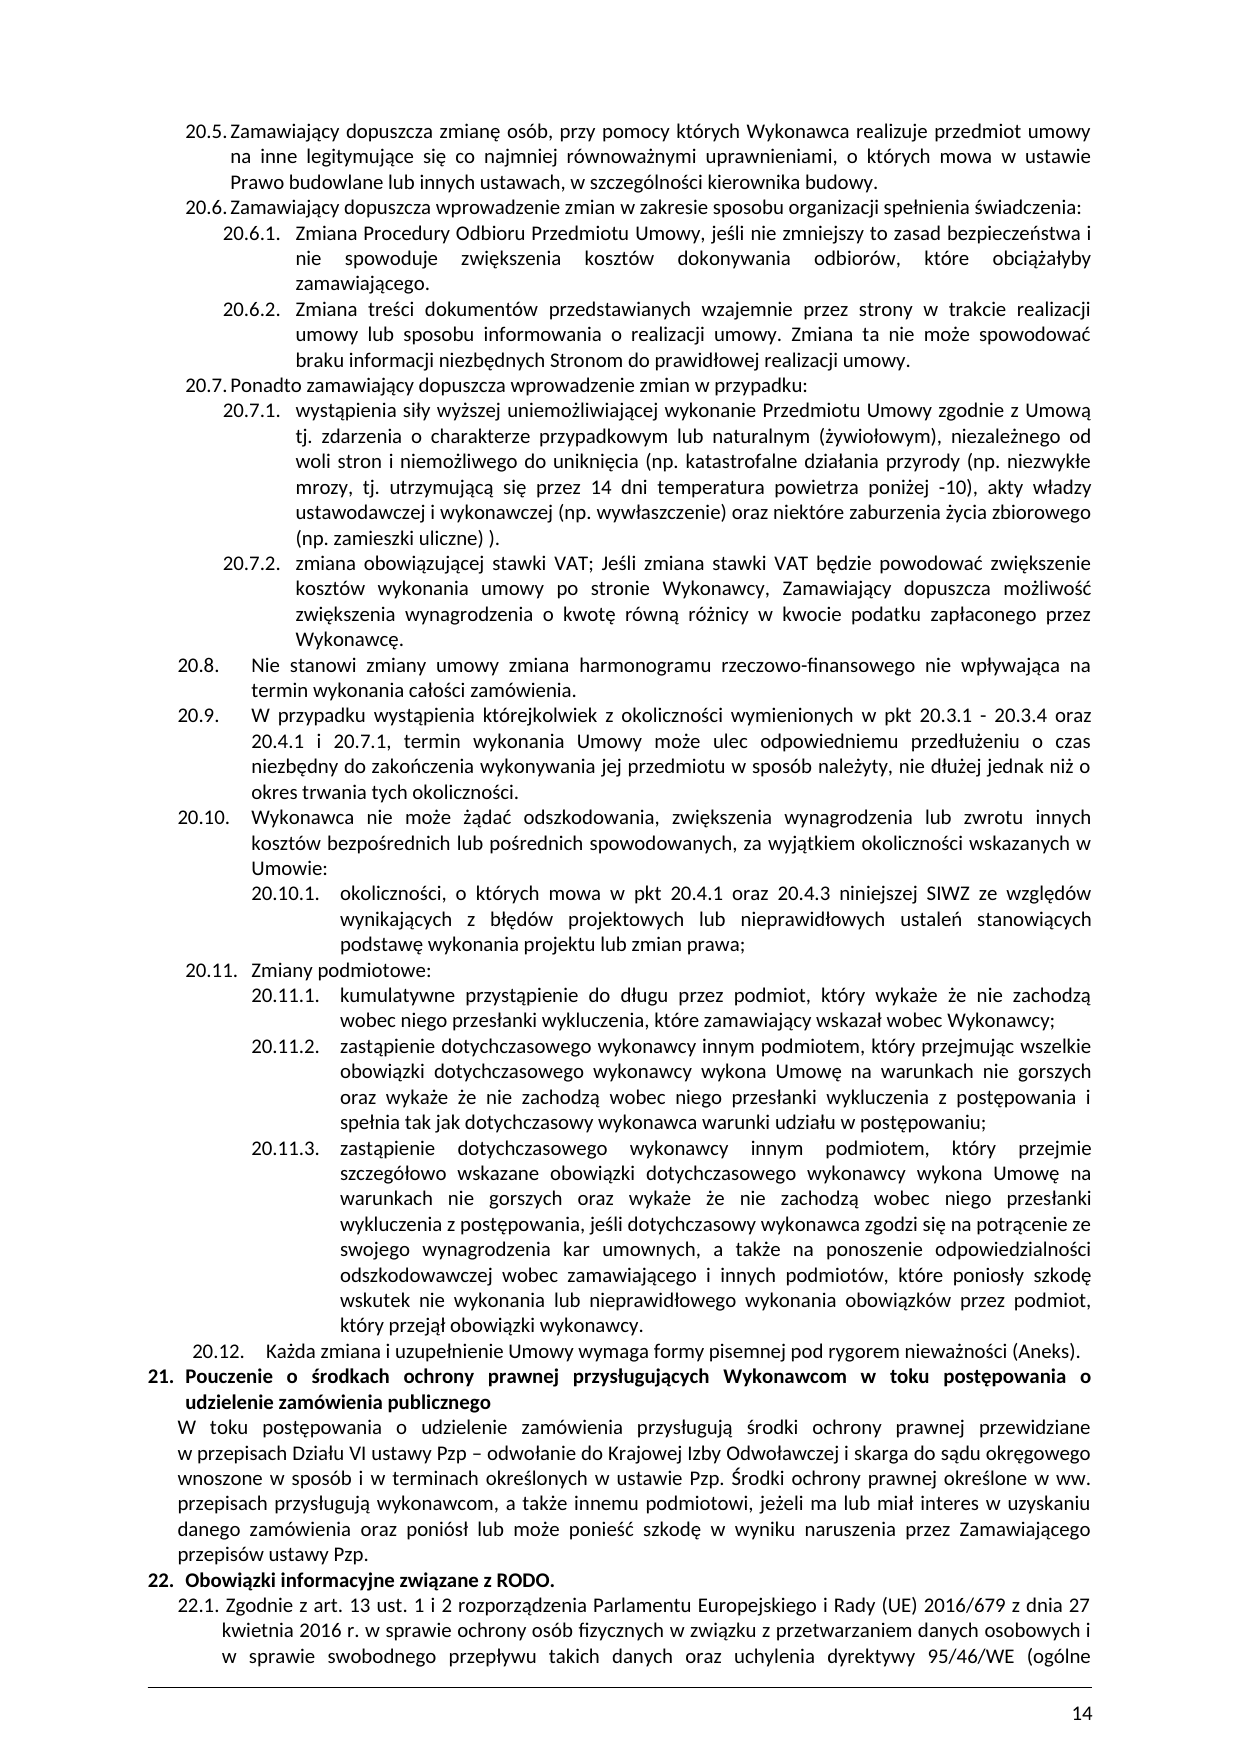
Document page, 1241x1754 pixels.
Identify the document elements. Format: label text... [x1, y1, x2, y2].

list Zamawiający dopuszcza zmianę osób, przy pomocy których Wykonawca realizuje przedmiot umowy na inne legitymujące się co najmniej równoważnymi uprawnieniami, o których mowa w ustawie Prawo budowlane lub innych ustawach, w szczególności kierownika budowy. [185, 118, 1092, 194]
list Zmiana Procedury Odbioru Przedmiotu Umowy, jeśli nie zmniejszy to zasad bezpieczeństwa i nie spowoduje zwiększenia kosztów dokonywania odbiorów, które obciążałyby zamawiającego. [223, 220, 1092, 296]
text W toku postępowania o udzielenie zamówienia przysługują środki ochrony prawnej przewidziane w przepisach Działu VI ustawy Pzp – odwołanie do Krajowej Izby Odwoławczej i skarga do sądu okręgowego wnoszone w sposób i w terminach określonych w ustawie Pzp. Środki ochrony prawnej określone w ww. przepisach przysługują wykonawcom, a także innemu podmiotowi, jeżeli ma lub miał interes w uzyskaniu danego zamówienia oraz poniósł lub może ponieść szkodę w wyniku naruszenia przez Zamawiającego przepisów ustawy Pzp. [177, 1414, 1092, 1567]
list wystąpienia siły wyższej uniemożliwiającej wykonanie Przedmiotu Umowy zgodnie z Umową tj. zdarzenia o charakterze przypadkowym lub naturalnym (żywiołowym), niezależnego od woli stron i niemożliwego do uniknięcia (np. katastrofalne działania przyrody (np. niezwykłe mrozy, tj. utrzymującą się przez 14 dni temperatura powietrza poniżej -10), akty władzy ustawodawczej i wykonawczej (np. wywłaszczenie) oraz niektóre zaburzenia życia zbiorowego (np. zamieszki uliczne) ). [223, 398, 1092, 550]
list Zamawiający dopuszcza wprowadzenie zmian w zakresie sposobu organizacji spełnienia świadczenia: [185, 194, 1092, 220]
list W przypadku wystąpienia którejkolwiek z okoliczności wymienionych w pkt 20.3.1 - 20.3.4 oraz 20.4.1 i 20.7.1, termin wykonania Umowy może ulec odpowiedniemu przedłużeniu o czas niezbędny do zakończenia wykonywania jej przedmiotu w sposób należyty, nie dłużej jednak niż o okres trwania tych okoliczności. [177, 703, 1092, 804]
list zastąpienie dotychczasowego wykonawcy innym podmiotem, który przejmując wszelkie obowiązki dotychczasowego wykonawcy wykona Umowę na warunkach nie gorszych oraz wykaże że nie zachodzą wobec niego przesłanki wykluczenia z postępowania i spełnia tak jak dotychczasowy wykonawca warunki udziału w postępowaniu; [251, 1033, 1092, 1135]
list zmiana obowiązującej stawki VAT; Jeśli zmiana stawki VAT będzie powodować zwiększenie kosztów wykonania umowy po stronie Wykonawcy, Zamawiający dopuszcza możliwość zwiększenia wynagrodzenia o kwotę równą różnicy w kwocie podatku zapłaconego przez Wykonawcę. [223, 550, 1092, 652]
list zastąpienie dotychczasowego wykonawcy innym podmiotem, który przejmie szczegółowo wskazane obowiązki dotychczasowego wykonawcy wykona Umowę na warunkach nie gorszych oraz wykaże że nie zachodzą wobec niego przesłanki wykluczenia z postępowania, jeśli dotychczasowy wykonawca zgodzi się na potrącenie ze swojego wynagrodzenia kar umownych, a także na ponoszenie odpowiedzialności odszkodowawczej wobec zamawiającego i innych podmiotów, które poniosły szkodę wskutek nie wykonania lub nieprawidłowego wykonania obowiązków przez podmiot, który przejął obowiązki wykonawcy. [251, 1135, 1092, 1338]
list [177, 1592, 1092, 1668]
list Zmiany podmiotowe: [185, 957, 1092, 982]
list kumulatywne przystąpienie do długu przez podmiot, który wykaże że nie zachodzą wobec niego przesłanki wykluczenia, które zamawiający wskazał wobec Wykonawcy; [251, 982, 1092, 1033]
list Pouczenie o środkach ochrony prawnej przysługujących Wykonawcom w toku postępowania o udzielenie zamówienia publicznego [148, 1363, 1092, 1414]
list Nie stanowi zmiany umowy zmiana harmonogramu rzeczowo-finansowego nie wpływająca na termin wykonania całości zamówienia. [177, 652, 1092, 703]
list Wykonawca nie może żądać odszkodowania, zwiększenia wynagrodzenia lub zwrotu innych kosztów bezpośrednich lub pośrednich spowodowanych, za wyjątkiem okoliczności wskazanych w Umowie: [177, 804, 1092, 881]
list Ponadto zamawiający dopuszcza wprowadzenie zmian w przypadku: [185, 372, 1092, 398]
list Zmiana treści dokumentów przedstawianych wzajemnie przez strony w trakcie realizacji umowy lub sposobu informowania o realizacji umowy. Zmiana ta nie może spowodować braku informacji niezbędnych Stronom do prawidłowej realizacji umowy. [223, 296, 1092, 372]
list okoliczności, o których mowa w pkt 20.4.1 oraz 20.4.3 niniejszej SIWZ ze względów wynikających z błędów projektowych lub nieprawidłowych ustaleń stanowiących podstawę wykonania projektu lub zmian prawa; [251, 881, 1092, 957]
list Obowiązki informacyjne związane z RODO. [148, 1567, 1092, 1592]
list Każda zmiana i uzupełnienie Umowy wymaga formy pisemnej pod rygorem nieważności (Aneks). [192, 1338, 1092, 1363]
